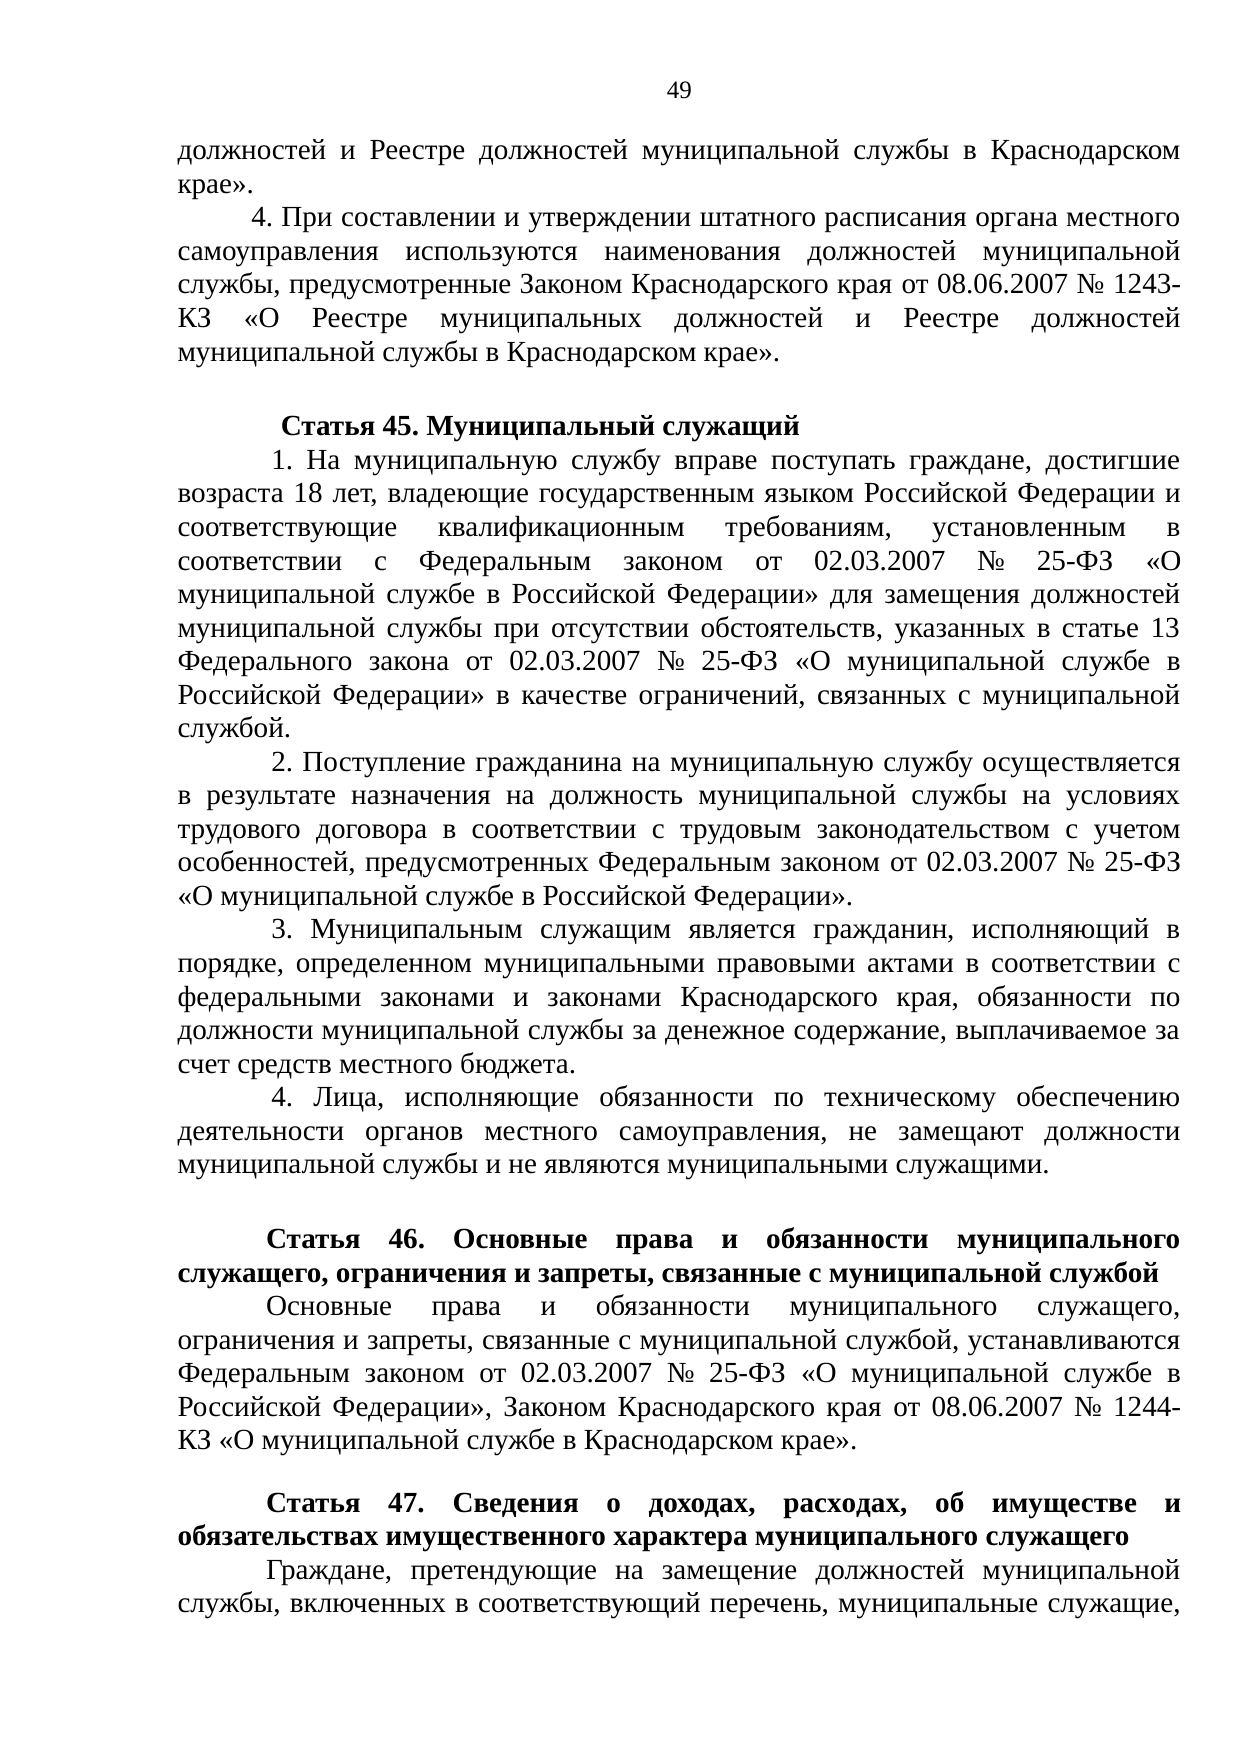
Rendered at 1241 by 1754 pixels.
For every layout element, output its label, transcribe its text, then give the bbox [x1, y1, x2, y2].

text Статья 46. Основные права и обязанности муниципального служащего, ограничения и запреты, связанные с муниципальной службой [177, 1221, 1181, 1288]
text 4. При составлении и утверждении штатного расписания органа местного самоуправления используются наименования должностей муниципальной службы, предусмотренные Законом Краснодарского края от 08.06.2007 № 1243-КЗ «О Реестре муниципальных должностей и Реестре должностей муниципальной службы в Краснодарском крае». [177, 199, 1181, 367]
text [177, 1552, 1181, 1619]
text Основные права и обязанности муниципального служащего, ограничения и запреты, связанные с муниципальной службой, устанавливаются Федеральным законом от 02.03.2007 № 25-ФЗ «О муниципальной службе в Российской Федерации», Законом Краснодарского края от 08.06.2007 № 1244-КЗ «О муниципальной службе в Краснодарском крае». [177, 1288, 1181, 1456]
subtitle Статья 45. Муниципальный служащий [177, 408, 1181, 442]
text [177, 132, 1181, 199]
text Статья 47. Сведения о доходах, расходах, об имуществе и обязательствах имущественного характера муниципального служащего [177, 1485, 1181, 1552]
text 3. Муниципальным служащим является гражданин, исполняющий в порядке, определенном муниципальными правовыми актами в соответствии с федеральными законами и законами Краснодарского края, обязанности по должности муниципальной службы за денежное содержание, выплачиваемое за счет средств местного бюджета. [177, 912, 1181, 1079]
text 4. Лица, исполняющие обязанности по техническому обеспечению деятельности органов местного самоуправления, не замещают должности муниципальной службы и не являются муниципальными служащими. [177, 1079, 1181, 1180]
text 1. На муниципальную службу вправе поступать граждане, достигшие возраста 18 лет, владеющие государственным языком Российской Федерации и соответствующие квалификационным требованиям, установленным в соответствии с Федеральным законом от 02.03.2007 № 25-ФЗ «О муниципальной службе в Российской Федерации» для замещения должностей муниципальной службы при отсутствии обстоятельств, указанных в статье 13 Федерального закона от 02.03.2007 № 25-ФЗ «О муниципальной службе в Российской Федерации» в качестве ограничений, связанных с муниципальной службой. [177, 442, 1181, 744]
text 2. Поступление гражданина на муниципальную службу осуществляется в результате назначения на должность муниципальной службы на условиях трудового договора в соответствии с трудовым законодательством с учетом особенностей, предусмотренных Федеральным законом от 02.03.2007 № 25-ФЗ «О муниципальной службе в Российской Федерации». [177, 744, 1181, 912]
